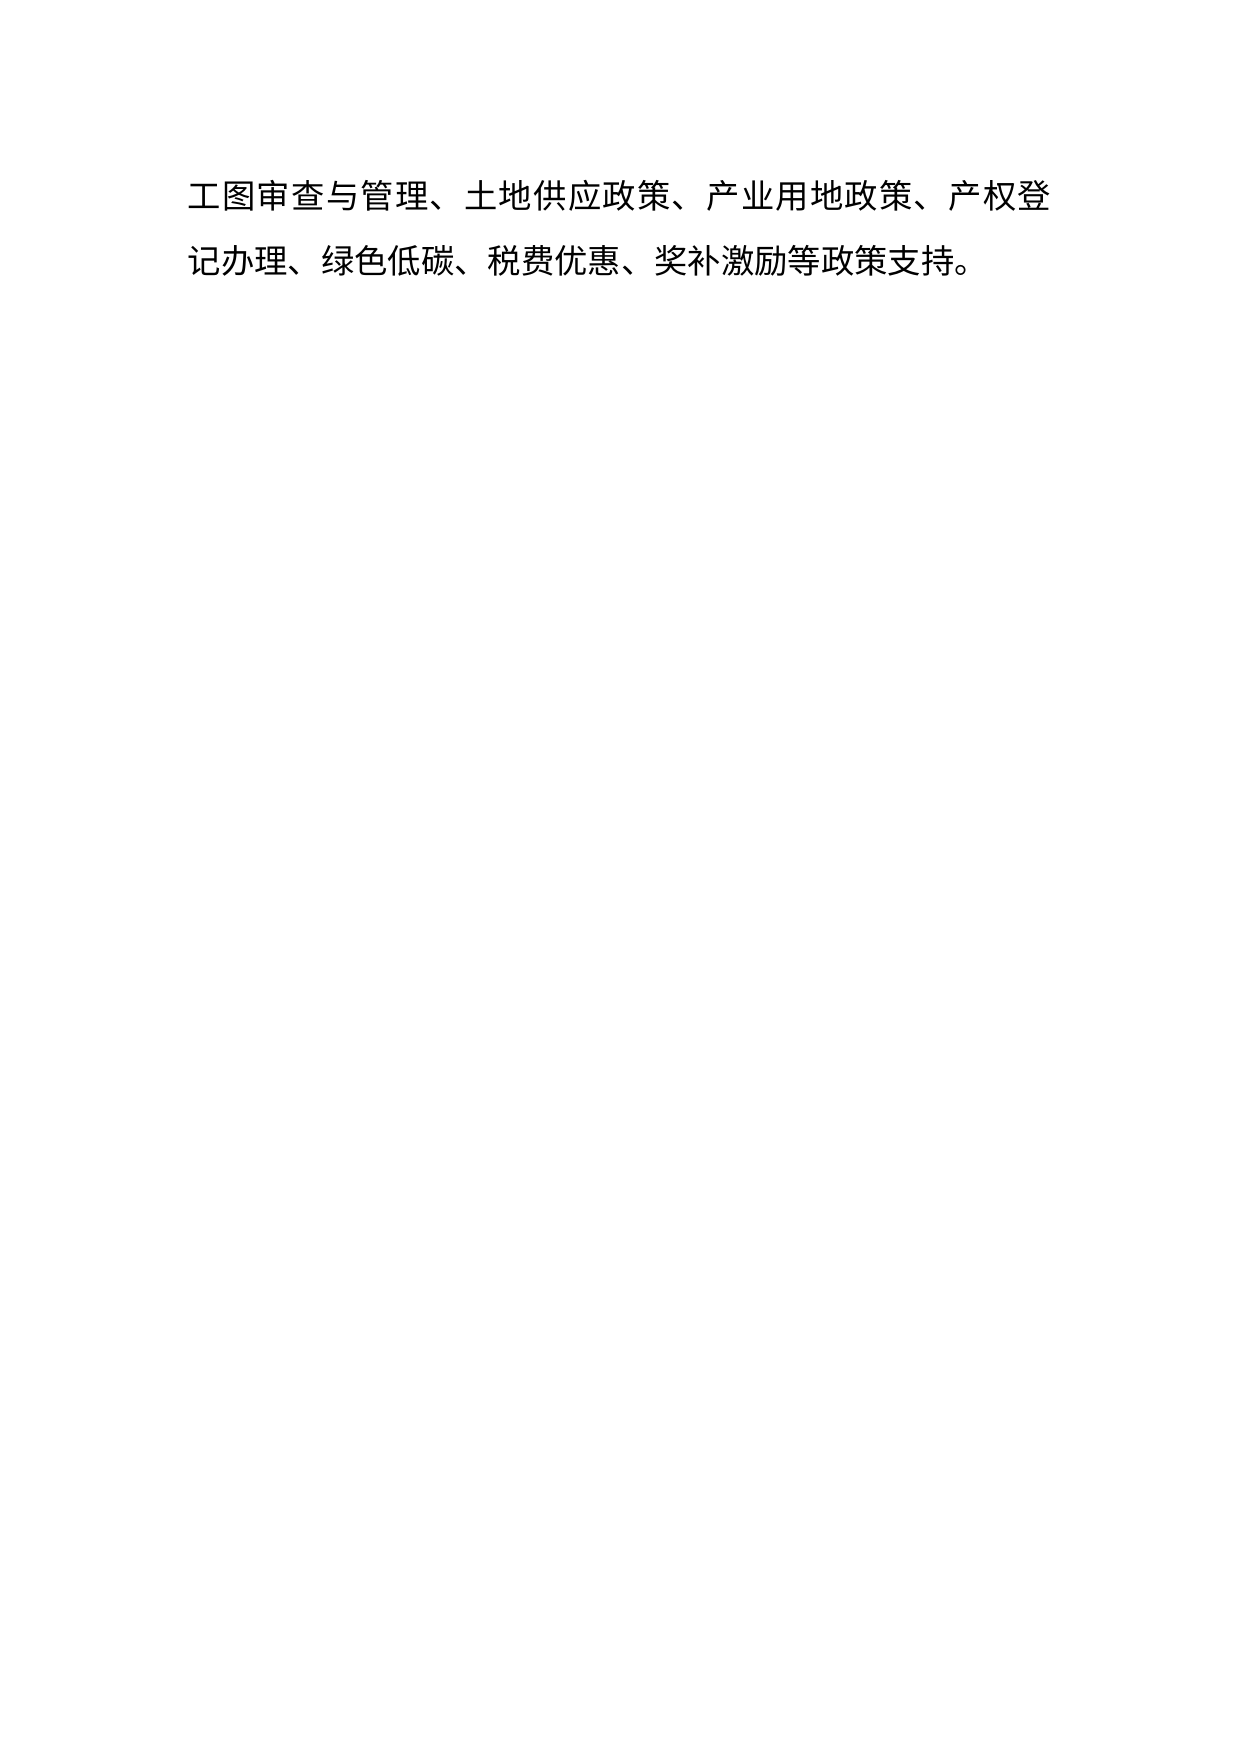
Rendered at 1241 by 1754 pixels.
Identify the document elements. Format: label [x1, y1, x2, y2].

text [187, 162, 1053, 292]
